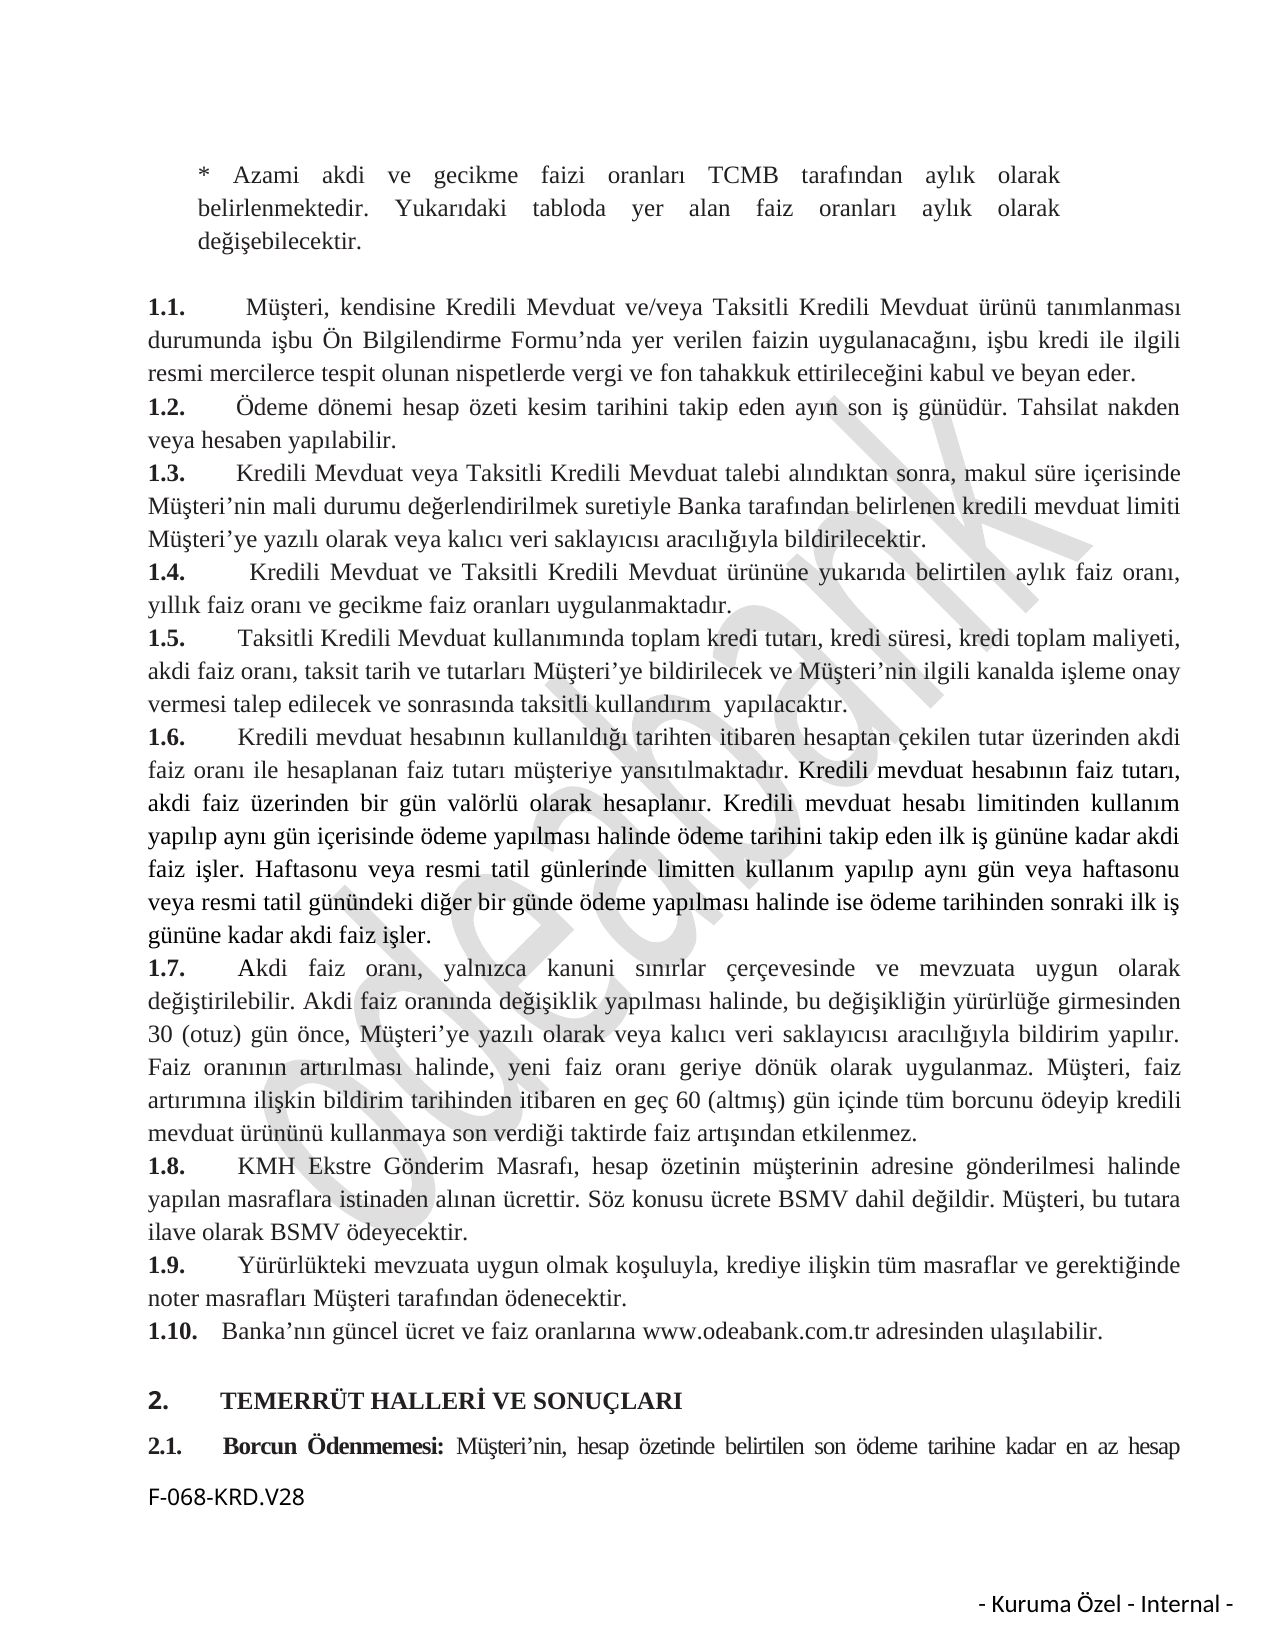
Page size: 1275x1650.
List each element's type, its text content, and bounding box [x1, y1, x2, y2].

list Kredili Mevduat ve Taksitli Kredili Mevduat ürününe yukarıda belirtilen aylık faiz oranı, yıllık faiz oranı ve gecikme faiz oranları uygulanmaktadır. [148, 557, 1181, 619]
subtitle TEMERRÜT HALLERİ VE SONUÇLARI [148, 1382, 1181, 1416]
list Kredili mevduat hesabının kullanıldığı tarihten itibaren hesaptan çekilen tutar üzerinden akdi faiz oranı ile hesaplanan faiz tutarı müşteriye yansıtılmaktadır. Kredili mevduat hesabının faiz tutarı, akdi faiz üzerinden bir gün valörlü olarak hesaplanır. Kredili mevduat hesabı limitinden kullanım yapılıp aynı gün içerisinde ödeme yapılması halinde ödeme tarihini takip eden ilk iş gününe kadar akdi faiz işler. Haftasonu veya resmi tatil günlerinde limitten kullanım yapılıp aynı gün veya haftasonu veya resmi tatil günündeki diğer bir günde ödeme yapılması halinde ise ödeme tarihinden sonraki ilk iş gününe kadar akdi faiz işler. [148, 722, 1181, 949]
list KMH Ekstre Gönderim Masrafı, hesap özetinin müşterinin adresine gönderilmesi halinde yapılan masraflara istinaden alınan ücrettir. Söz konusu ücrete BSMV dahil değildir. Müşteri, bu tutara ilave olarak BSMV ödeyecektir. [148, 1151, 1181, 1246]
list Banka’nın güncel ücret ve faiz oranlarına www.odeabank.com.tr adresinden ulaşılabilir. [148, 1316, 1181, 1345]
list Akdi faiz oranı, yalnızca kanuni sınırlar çerçevesinde ve mevzuata uygun olarak değiştirilebilir. Akdi faiz oranında değişiklik yapılması halinde, bu değişikliğin yürürlüğe girmesinden 30 (otuz) gün önce, Müşteri’ye yazılı olarak veya kalıcı veri saklayıcısı aracılığıyla bildirim yapılır. Faiz oranının artırılması halinde, yeni faiz oranı geriye dönük olarak uygulanmaz. Müşteri, faiz artırımına ilişkin bildirim tarihinden itibaren en geç 60 (altmış) gün içinde tüm borcunu ödeyip kredili mevduat ürününü kullanmaya son verdiği taktirde faiz artışından etkilenmez. [148, 953, 1181, 1147]
list Ödeme dönemi hesap özeti kesim tarihini takip eden ayın son iş günüdür. Tahsilat nakden veya hesaben yapılabilir. [148, 392, 1181, 453]
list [148, 1431, 1181, 1460]
list Kredili Mevduat veya Taksitli Kredili Mevduat talebi alındıktan sonra, makul süre içerisinde Müşteri’nin mali durumu değerlendirilmek suretiyle Banka tarafından belirlenen kredili mevduat limiti Müşteri’ye yazılı olarak veya kalıcı veri saklayıcısı aracılığıyla bildirilecektir. [148, 458, 1181, 553]
list Yürürlükteki mevzuata uygun olmak koşuluyla, krediye ilişkin tüm masraflar ve gerektiğinde noter masrafları Müşteri tarafından ödenecektir. [148, 1250, 1181, 1312]
list Taksitli Kredili Mevduat kullanımında toplam kredi tutarı, kredi süresi, kredi toplam maliyeti, akdi faiz oranı, taksit tarih ve tutarları Müşteri’ye bildirilecek ve Müşteri’nin ilgili kanalda işleme onay vermesi talep edilecek ve sonrasında taksitli kullandırım yapılacaktır. [148, 623, 1181, 718]
list Müşteri, kendisine Kredili Mevduat ve/veya Taksitli Kredili Mevduat ürünü tanımlanması durumunda işbu Ön Bilgilendirme Formu’nda yer verilen faizin uygulanacağını, işbu kredi ile ilgili resmi mercilerce tespit olunan nispetlerde vergi ve fon tahakkuk ettirileceğini kabul ve beyan eder. [148, 292, 1181, 387]
text * Azami akdi ve gecikme faizi oranları TCMB tarafından aylık olarak belirlenmektedir. Yukarıdaki tabloda yer alan faiz oranları aylık olarak değişebilecektir. [198, 160, 1061, 254]
